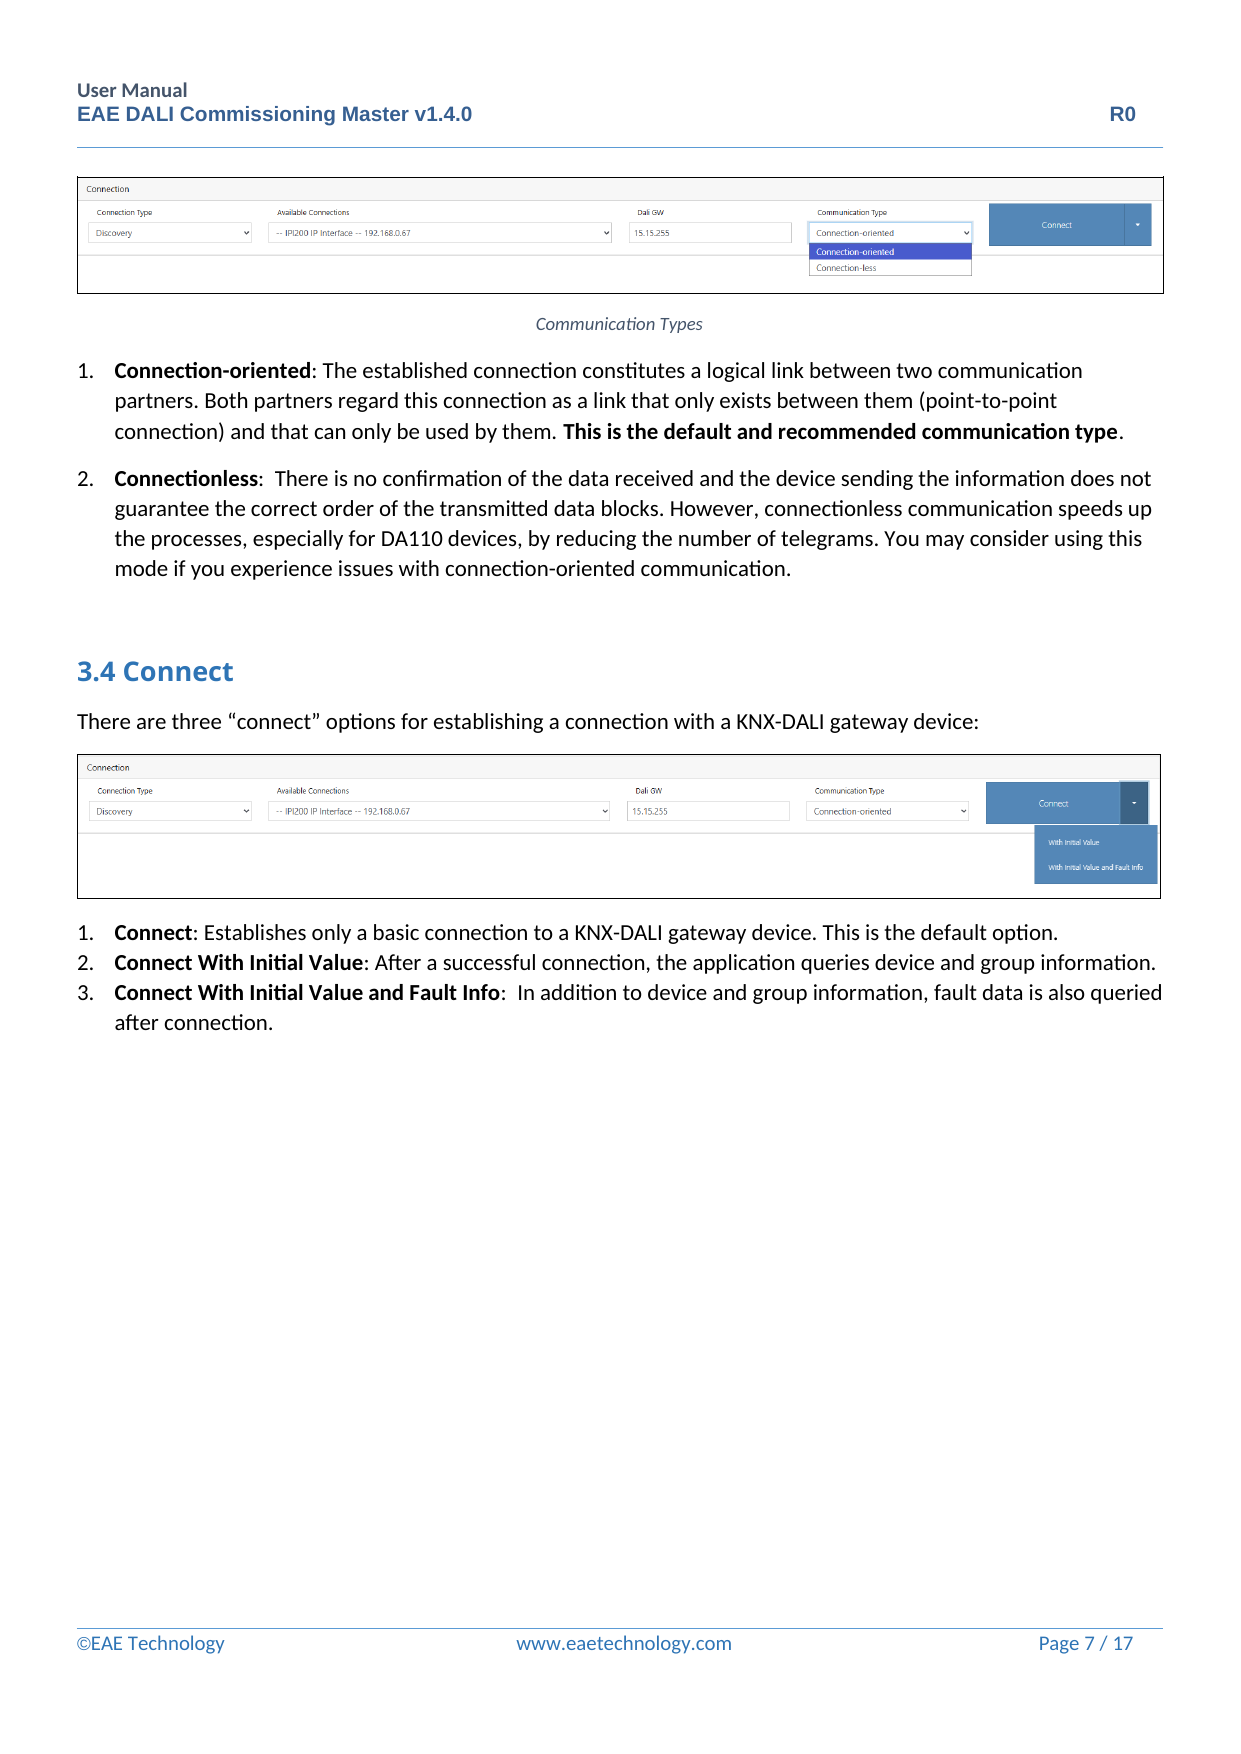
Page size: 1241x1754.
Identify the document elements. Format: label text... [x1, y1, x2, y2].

text There are three “connect” options for establishing a connection with a KNX-DALI gateway device: [77, 707, 1163, 736]
list Connect: Establishes only a basic connection to a KNX-DALI gateway device. This is the default option. [77, 918, 1163, 946]
list Connectionless: There is no confirmation of the data received and the device sending the information does not guarantee the correct order of the transmitted data blocks. However, connectionless communication speeds up the processes, especially for DA110 devices, by reducing the number of telegrams. You may consider using this mode if you experience issues with connection-oriented communication. [77, 464, 1163, 582]
subtitle 3.4 Connect [77, 652, 1163, 689]
list Connect With Initial Value and Fault Info: In addition to device and group information, fault data is also queried after connection. [77, 978, 1163, 1036]
picture [78, 178, 1163, 293]
list Connection-oriented: The established connection constitutes a logical link between two communication partners. Both partners regard this connection as a link that only exists between them (point-to-point connection) and that can only be used by them. This is the default and recommended communication type. [77, 356, 1163, 445]
picture [78, 755, 1160, 898]
text Communication Types [77, 313, 1163, 336]
list Connect With Initial Value: After a successful connection, the application queries device and group information. [77, 948, 1163, 976]
